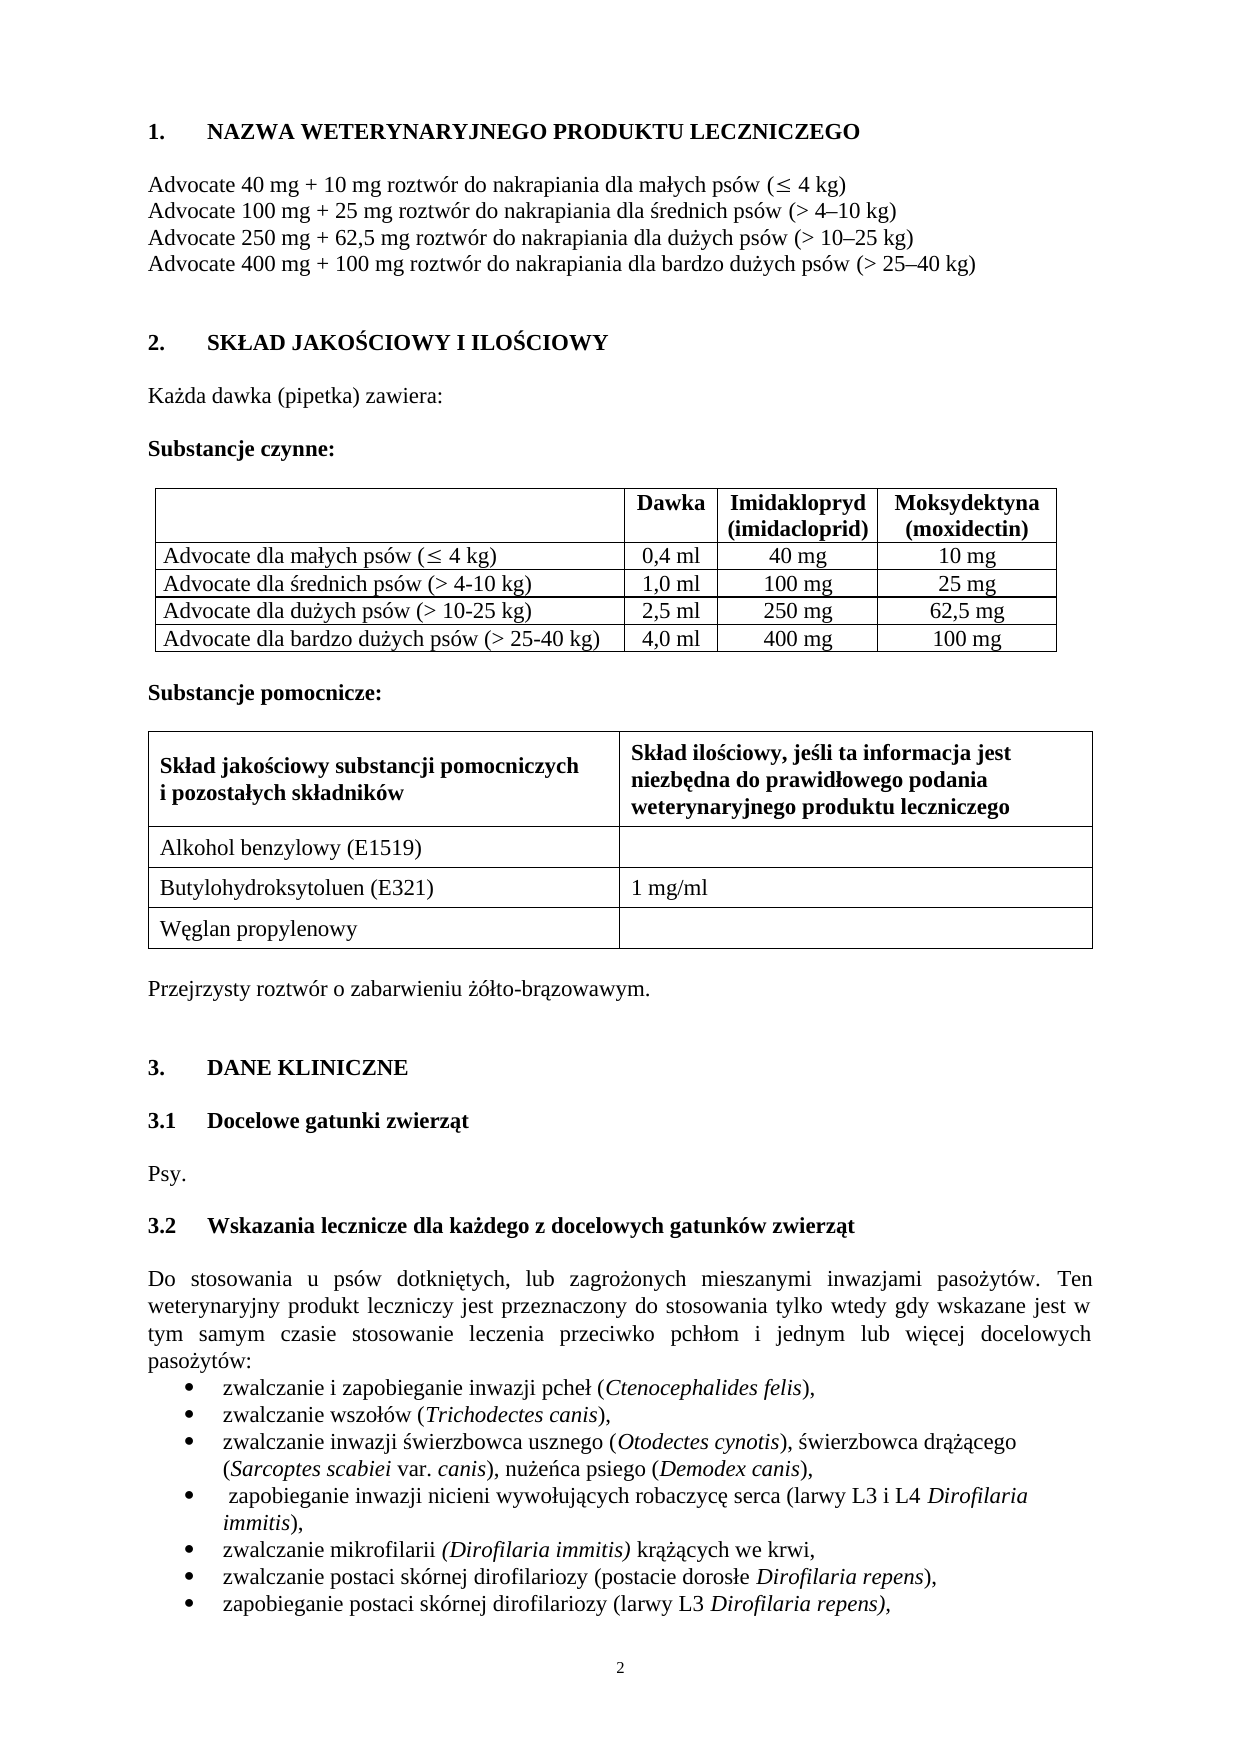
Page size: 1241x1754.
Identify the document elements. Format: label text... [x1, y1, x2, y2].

list zwalczanie inwazji świerzbowca usznego (Odectes cynotis), świerzbowca drążącego (Sarcoptes scabiei var. canis), nużeńca psiego (Demodex canis), [185, 1428, 1092, 1482]
text Każda dawka (pipetka) zawiera: [148, 382, 1092, 409]
table_cell Węglan propylenowy [149, 908, 619, 948]
table_header Moksydektyna (moxidectin) [878, 489, 1056, 542]
table_cell 10 mg [878, 543, 1056, 569]
table_header [156, 489, 624, 542]
table_cell 2,5 ml [625, 598, 717, 624]
table_cell 400 mg [718, 625, 877, 651]
table_header Skład jakościowy substancji pomocniczych i pozostałych składników [149, 732, 619, 826]
table_cell 100 mg [718, 570, 877, 596]
text 3.2 Wskazania lecznicze dla każdego z docelowych gatunków zwierząt [148, 1212, 1092, 1239]
table_cell 100 mg [878, 625, 1056, 651]
table_cell 250 mg [718, 598, 877, 624]
text Advocate 400 mg + 100 mg roztwór do nakrapiania dla bardzo dużych psów (> 25–40 kg) [148, 250, 1092, 276]
text 3. DANE KLINICZNE [148, 1054, 1092, 1081]
table_cell Advocate dla średnich psów (> 4-) [156, 570, 624, 596]
text Advocate 250 mg + 62,5 mg roztwór do nakrapiania dla dużych psów (> 10–25 kg) [148, 223, 1092, 250]
text Advocate 100 mg + 25 mg roztwór do nakrapiania dla średnich psów (> 4–10 kg) [148, 197, 1092, 223]
list zwalczanie wszołów (Trichodectes canis), [185, 1401, 1092, 1428]
table_cell Alkohol benzylowy (E1519) [149, 827, 619, 867]
table_cell 62,5 mg [878, 598, 1056, 624]
list zapobieganie inwazji nicieni wywołujących robaczycę serca (larwy L3 i L4 Dirofilaria immitis), [185, 1482, 1092, 1536]
list zwalczanie mikrofilarii (Dirofilaria immitis) krążących we krwi, [185, 1536, 1092, 1563]
table_cell 40 mg [718, 543, 877, 569]
list zapobieganie postaci skórnej dirofilariozy (larwy L3 Dirofilaria repens), [185, 1589, 1092, 1617]
text 2. SKŁAD JAKOŚCIOWY I ILOŚCIOWY [148, 329, 1092, 355]
table_header Imidaklopryd (imidacloprid) [718, 489, 877, 542]
table_cell 1,0 ml [625, 570, 717, 596]
text 1. NAZWA WETERYNARYJNEGO PRODUKTU LECZNICZEGO [148, 118, 1092, 144]
list zwalczanie postaci skórnej dirofilariozy (postacie dorosłe Dirofilaria repens), [185, 1563, 1092, 1589]
text Przejrzysty roztwór o zabarwieniu żółto-brązowawym. [148, 975, 1092, 1002]
list zwalczanie i zapobieganie inwazji pcheł (Ctenocephalides felis), [185, 1373, 1092, 1401]
table_cell 1 mg/ml [620, 868, 1092, 907]
table_cell [620, 827, 1092, 867]
table_header Skład ilościowy, jeśli ta informacja jest niezbędna do prawidłowego podania weterynaryjnego produktu leczniczego [620, 732, 1092, 826]
table_header Dawka [625, 489, 717, 542]
text Substancje czynne: [148, 435, 1092, 461]
table_cell 0,4 ml [625, 543, 717, 569]
table_cell 4,0 ml [625, 625, 717, 651]
table_cell Advocate dla bardzo dużych psów (> 25-) [156, 625, 624, 651]
table_cell [620, 908, 1092, 948]
text 3.1 Docelowe gatunki zwierząt [148, 1107, 1092, 1133]
table_cell Advocate dla dużych psów (> 10-) [156, 598, 624, 624]
text Do stosowania u psów dotkniętych, lub zagrożonych mieszanymi inwazjami pasożytów. Ten weterynaryjny produkt leczniczy jest przeznaczony do stosowania tylko wtedy gdy wskazane jest w tym samym czasie stosowanie leczenia przeciwko pchłom i jednym lub więcej docelowych pasożytów: [148, 1265, 1092, 1373]
table_cell Butylohydroksytoluen (E321) [149, 868, 619, 907]
text Substancje pomocnicze: [148, 678, 1092, 705]
text Psy. [148, 1160, 1092, 1186]
table_cell 25 mg [878, 570, 1056, 596]
table_cell Advocate dla małych psów ( ) [156, 543, 624, 569]
text Advocate 40 mg + 10 mg roztwór do nakrapiania dla małych psów (£ 4 kg) [148, 171, 1092, 197]
